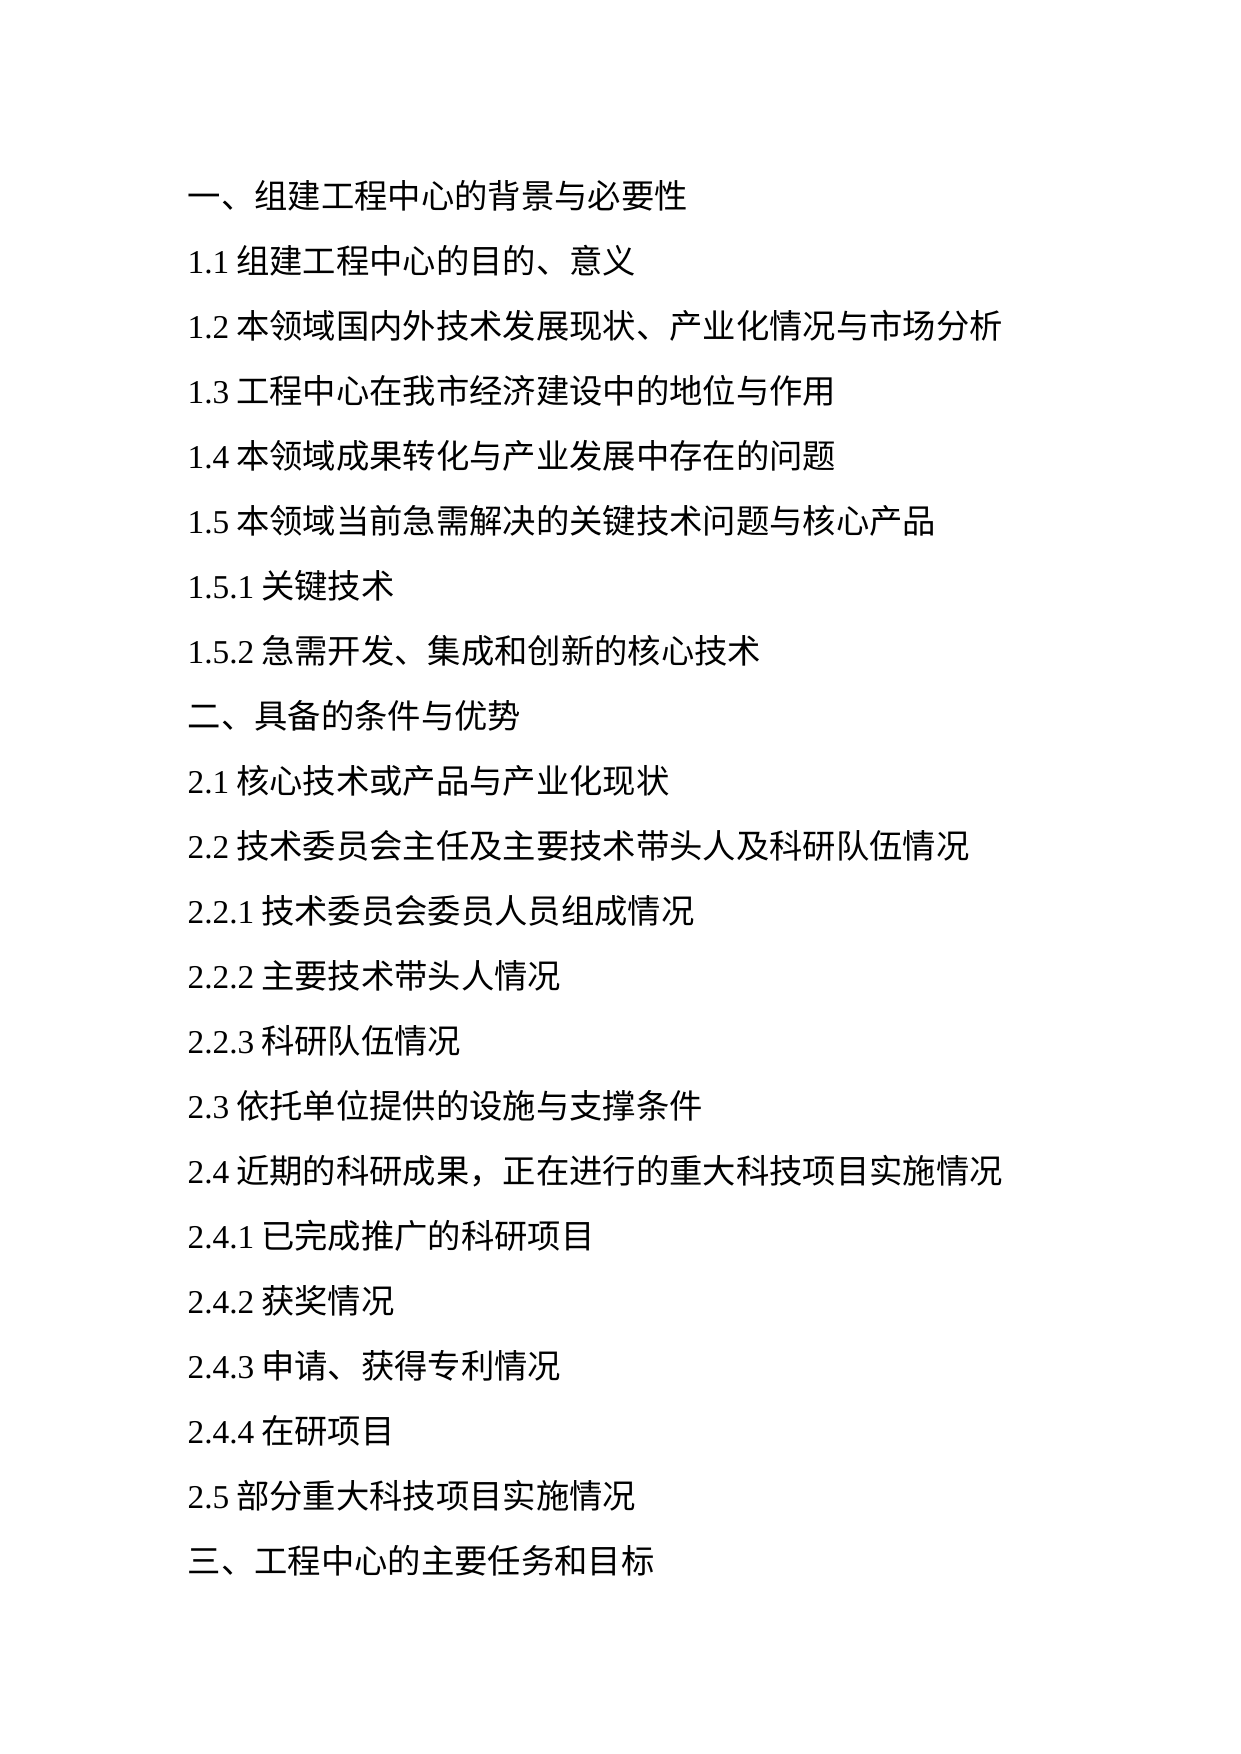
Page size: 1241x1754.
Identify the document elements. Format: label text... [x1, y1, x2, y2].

text 2.4近期的科研成果，正在进行的重大科技项目实施情况 [187, 1137, 1053, 1202]
text 2.3依托单位提供的设施与支撑条件 [187, 1072, 1053, 1137]
text 二、具备的条件与优势 [187, 682, 1053, 747]
text 1.2本领域国内外技术发展现状、产业化情况与市场分析 [187, 292, 1053, 357]
text 2.2.2主要技术带头人情况 [187, 942, 1053, 1007]
text 1.3工程中心在我市经济建设中的地位与作用 [187, 357, 1053, 422]
text 1.5.1关键技术 [187, 552, 1053, 617]
text 1.5本领域当前急需解决的关键技术问题与核心产品 [187, 487, 1053, 552]
text 1.1组建工程中心的目的、意义 [187, 227, 1053, 292]
text 2.2.3科研队伍情况 [187, 1007, 1053, 1072]
text 2.2技术委员会主任及主要技术带头人及科研队伍情况 [187, 812, 1053, 877]
text 2.2.1技术委员会委员人员组成情况 [187, 877, 1053, 942]
text 2.4.2获奖情况 [187, 1267, 1053, 1332]
text 2.4.1已完成推广的科研项目 [187, 1202, 1053, 1267]
text 2.4.4在研项目 [187, 1397, 1053, 1462]
text 三、工程中心的主要任务和目标 [187, 1527, 1053, 1592]
text 2.4.3申请、获得专利情况 [187, 1332, 1053, 1397]
text 2.1核心技术或产品与产业化现状 [187, 747, 1053, 812]
text 2.5部分重大科技项目实施情况 [187, 1462, 1053, 1527]
text 一、组建工程中心的背景与必要性 [187, 162, 1053, 227]
text 1.4本领域成果转化与产业发展中存在的问题 [187, 422, 1053, 487]
text 1.5.2急需开发、集成和创新的核心技术 [187, 617, 1053, 682]
